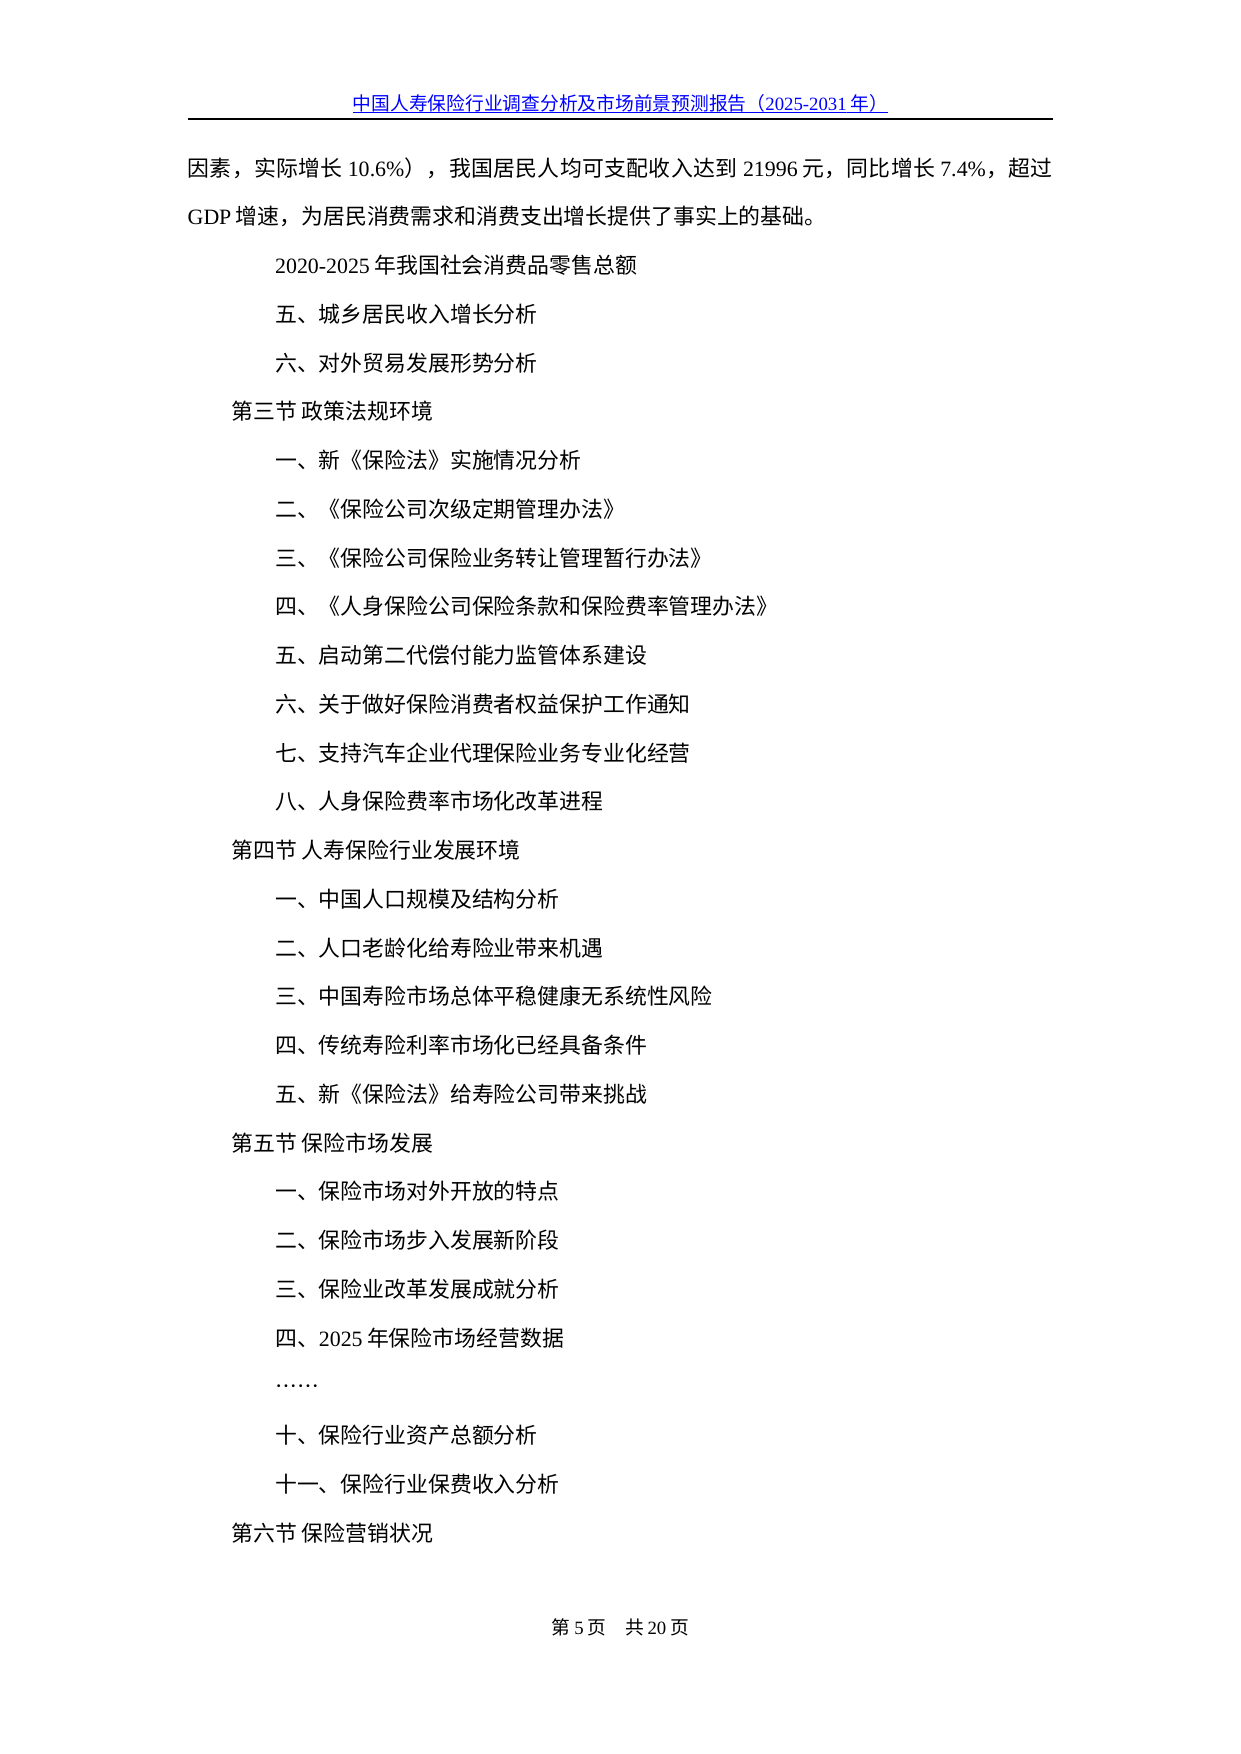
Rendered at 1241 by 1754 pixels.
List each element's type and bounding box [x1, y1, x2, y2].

text [187, 150, 1053, 1548]
